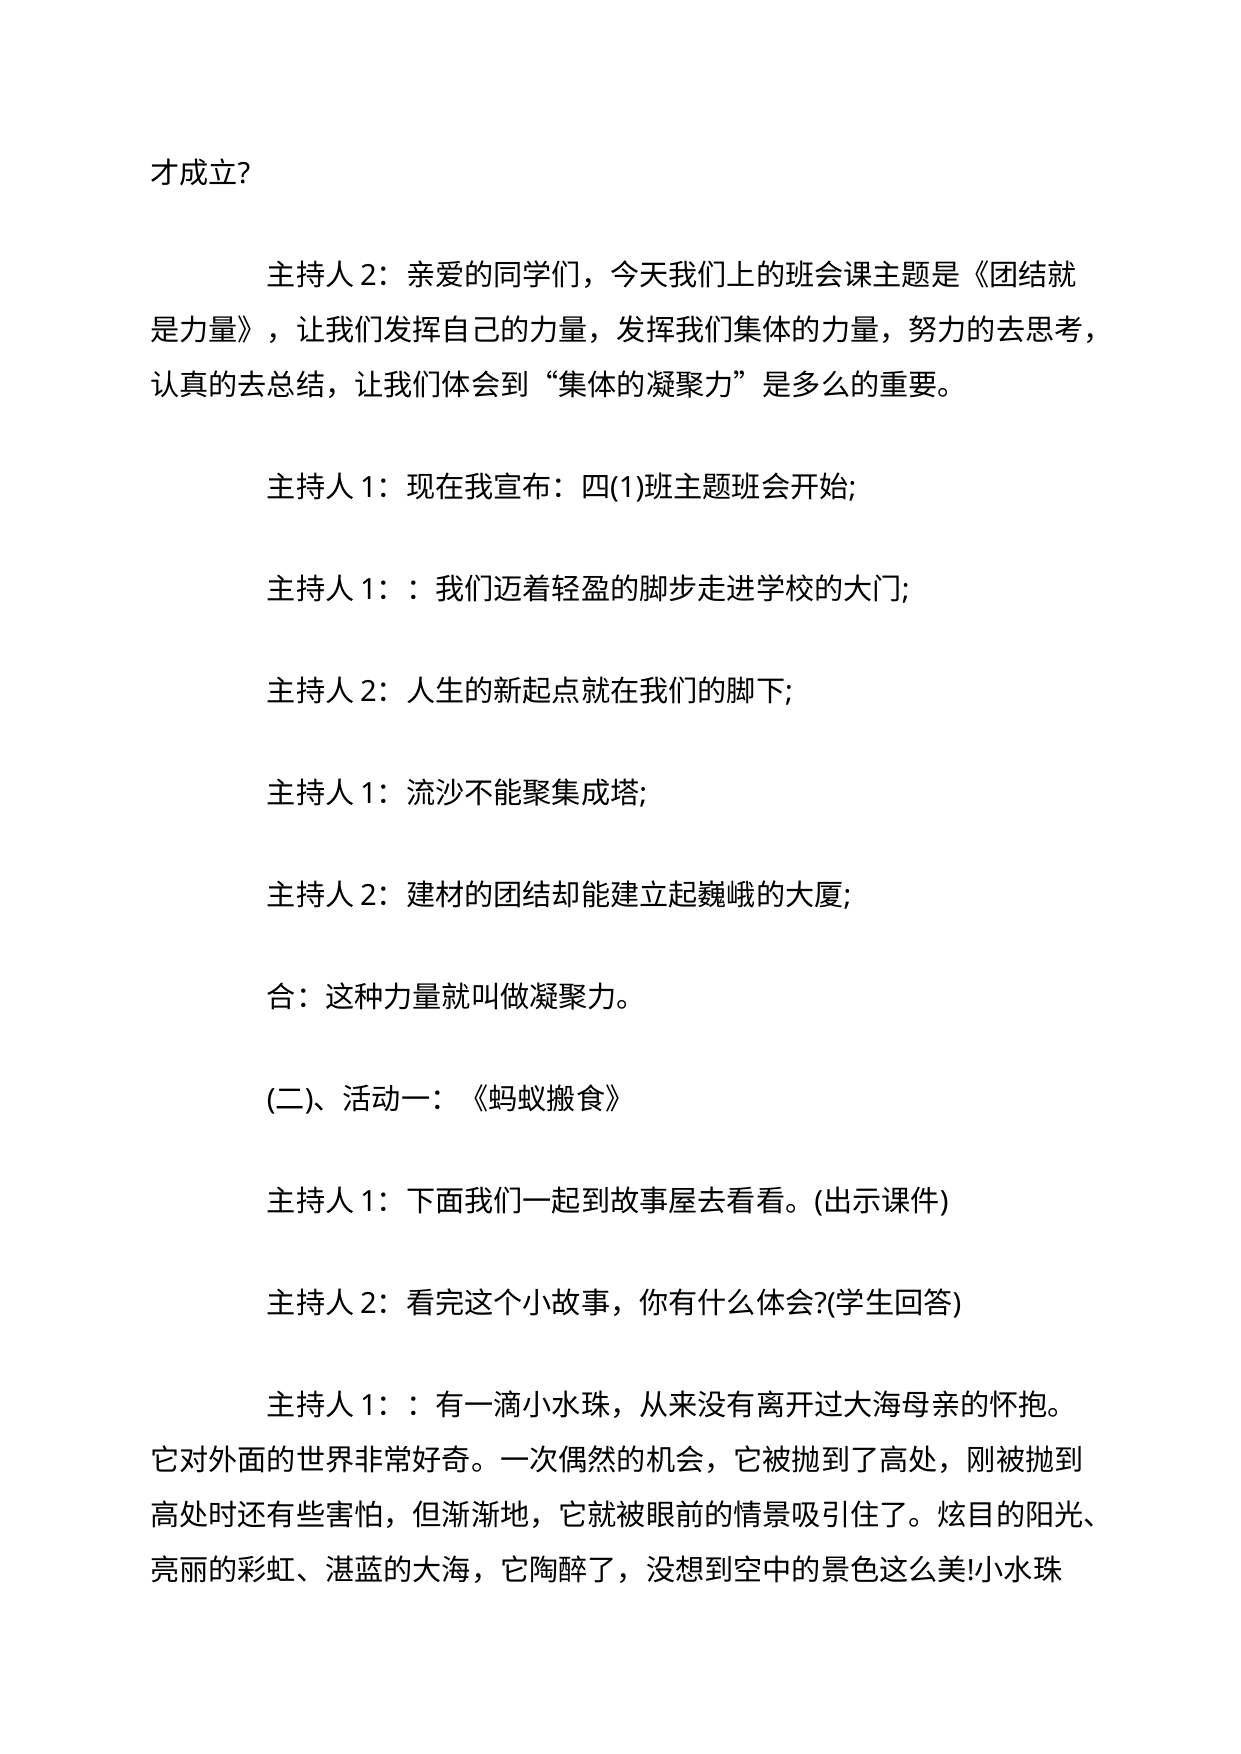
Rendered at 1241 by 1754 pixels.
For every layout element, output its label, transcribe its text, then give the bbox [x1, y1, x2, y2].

text 主持人1：流沙不能聚集成塔; [150, 769, 1090, 812]
text 主持人2：看完这个小故事，你有什么体会?(学生回答) [150, 1279, 1090, 1322]
text 主持人1：：我们迈着轻盈的脚步走进学校的大门; [150, 566, 1090, 608]
text (二)、活动一：《蚂蚁搬食》 [150, 1075, 1090, 1118]
text 合：这种力量就叫做凝聚力。 [150, 973, 1090, 1016]
text 主持人2：亲爱的同学们，今天我们上的班会课主题是《团结就是力量》，让我们发挥自己的力量，发挥我们集体的力量，努力的去思考，认真的去总结，让我们体会到“集体的凝聚力”是多么的重要。 [150, 252, 1090, 404]
text 主持人1：下面我们一起到故事屋去看看。(出示课件) [150, 1177, 1090, 1220]
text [150, 150, 1090, 192]
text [150, 1381, 1090, 1588]
text 主持人2：人生的新起点就在我们的脚下; [150, 668, 1090, 710]
text 主持人1：现在我宣布：四(1)班主题班会开始; [150, 464, 1090, 506]
text 主持人2：建材的团结却能建立起巍峨的大厦; [150, 872, 1090, 914]
